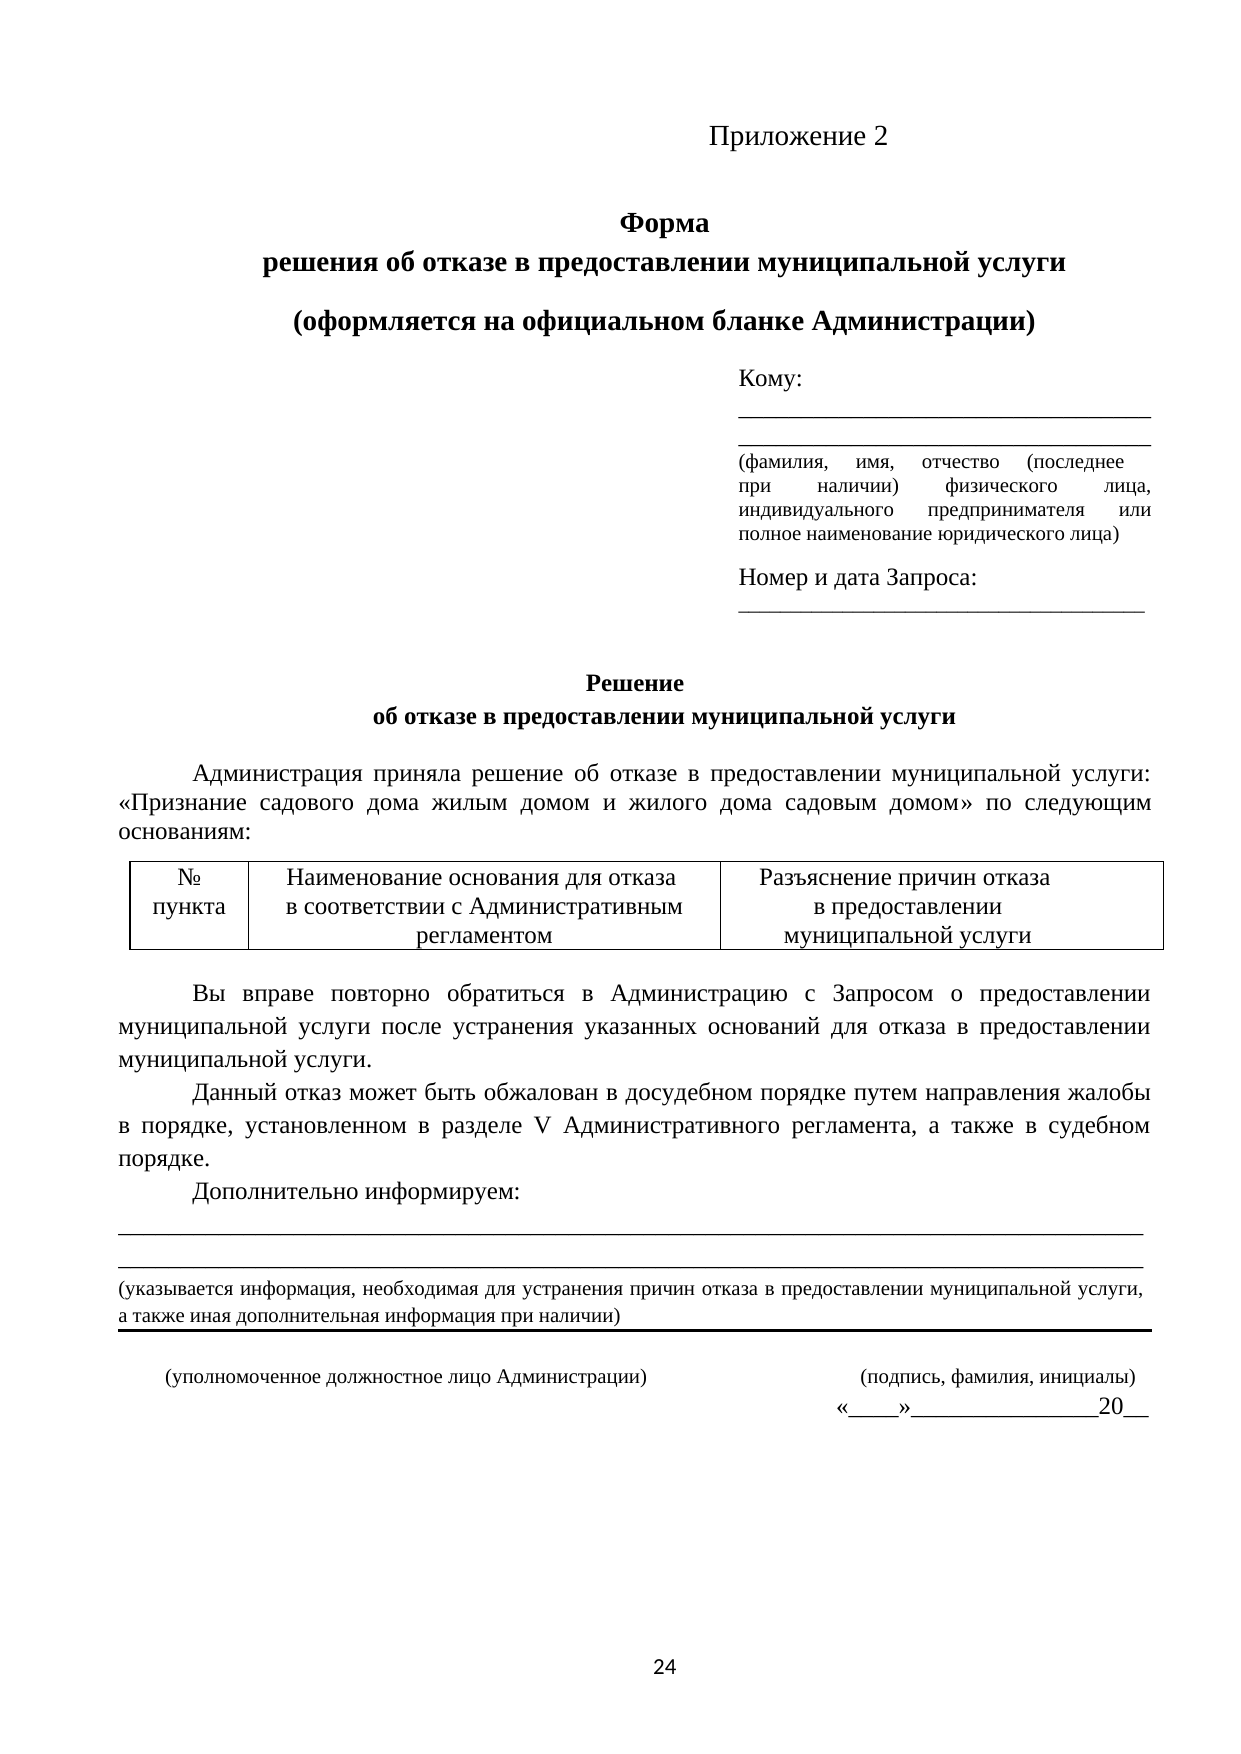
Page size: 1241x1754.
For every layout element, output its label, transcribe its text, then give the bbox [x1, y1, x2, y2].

text Данный отказ может быть обжалован в досудебном порядке путем направления жалобы в порядке, установленном в разделе V Административного регламента, а также в судебном порядке. [118, 1077, 1152, 1172]
text (указывается информация, необходимая для устранения причин отказа в предоставлении муниципальной услуги, а также иная дополнительная информация при наличии) [118, 1276, 1152, 1329]
text Дополнительно информируем: [118, 1176, 1152, 1205]
text _________________________________ [738, 420, 1152, 449]
text Номер и дата Запроса: [738, 562, 1152, 591]
text Вы вправе повторно обратиться в Администрацию с Запросом о предоставлении муниципальной услуги после устранения указанных оснований для отказа в предоставлении муниципальной услуги. [118, 978, 1152, 1073]
text Кому: _________________________________ [738, 363, 1152, 420]
text (уполномоченное должностное лицо Администрации) (подпись, фамилия, инициалы) [118, 1363, 1152, 1388]
text Администрация приняла решение об отказе в предоставлении муниципальной услуги: «Признание садового дома жилым домом и жилого дома садовым домом» по следующим основаниям: [118, 758, 1152, 844]
text (фамилия, имя, отчество (последнее при наличии) физического лица, индивидуального предпринимателя или полное наименование юридического лица) [738, 449, 1152, 545]
table_header № пункта [131, 862, 248, 948]
text Форма решения об отказе в предоставлении муниципальной услуги [177, 206, 1152, 278]
text Решение [118, 668, 1152, 696]
text «____»_______________20__ [118, 1391, 1152, 1420]
text (оформляется на официальном бланке Администрации) [177, 303, 1152, 337]
text _______________________________________ [738, 591, 1152, 615]
table_header Наименование основания для отказа в соответствии с Административным регламентом [249, 862, 720, 948]
text ____________________________________________________________________________________________________________________________________________________________________ [118, 1209, 1152, 1271]
text Приложение 2 [177, 118, 1152, 152]
text об отказе в предоставлении муниципальной услуги [177, 701, 1152, 729]
table_header Разъяснение причин отказа в предоставлении муниципальной услуги [721, 862, 1163, 948]
